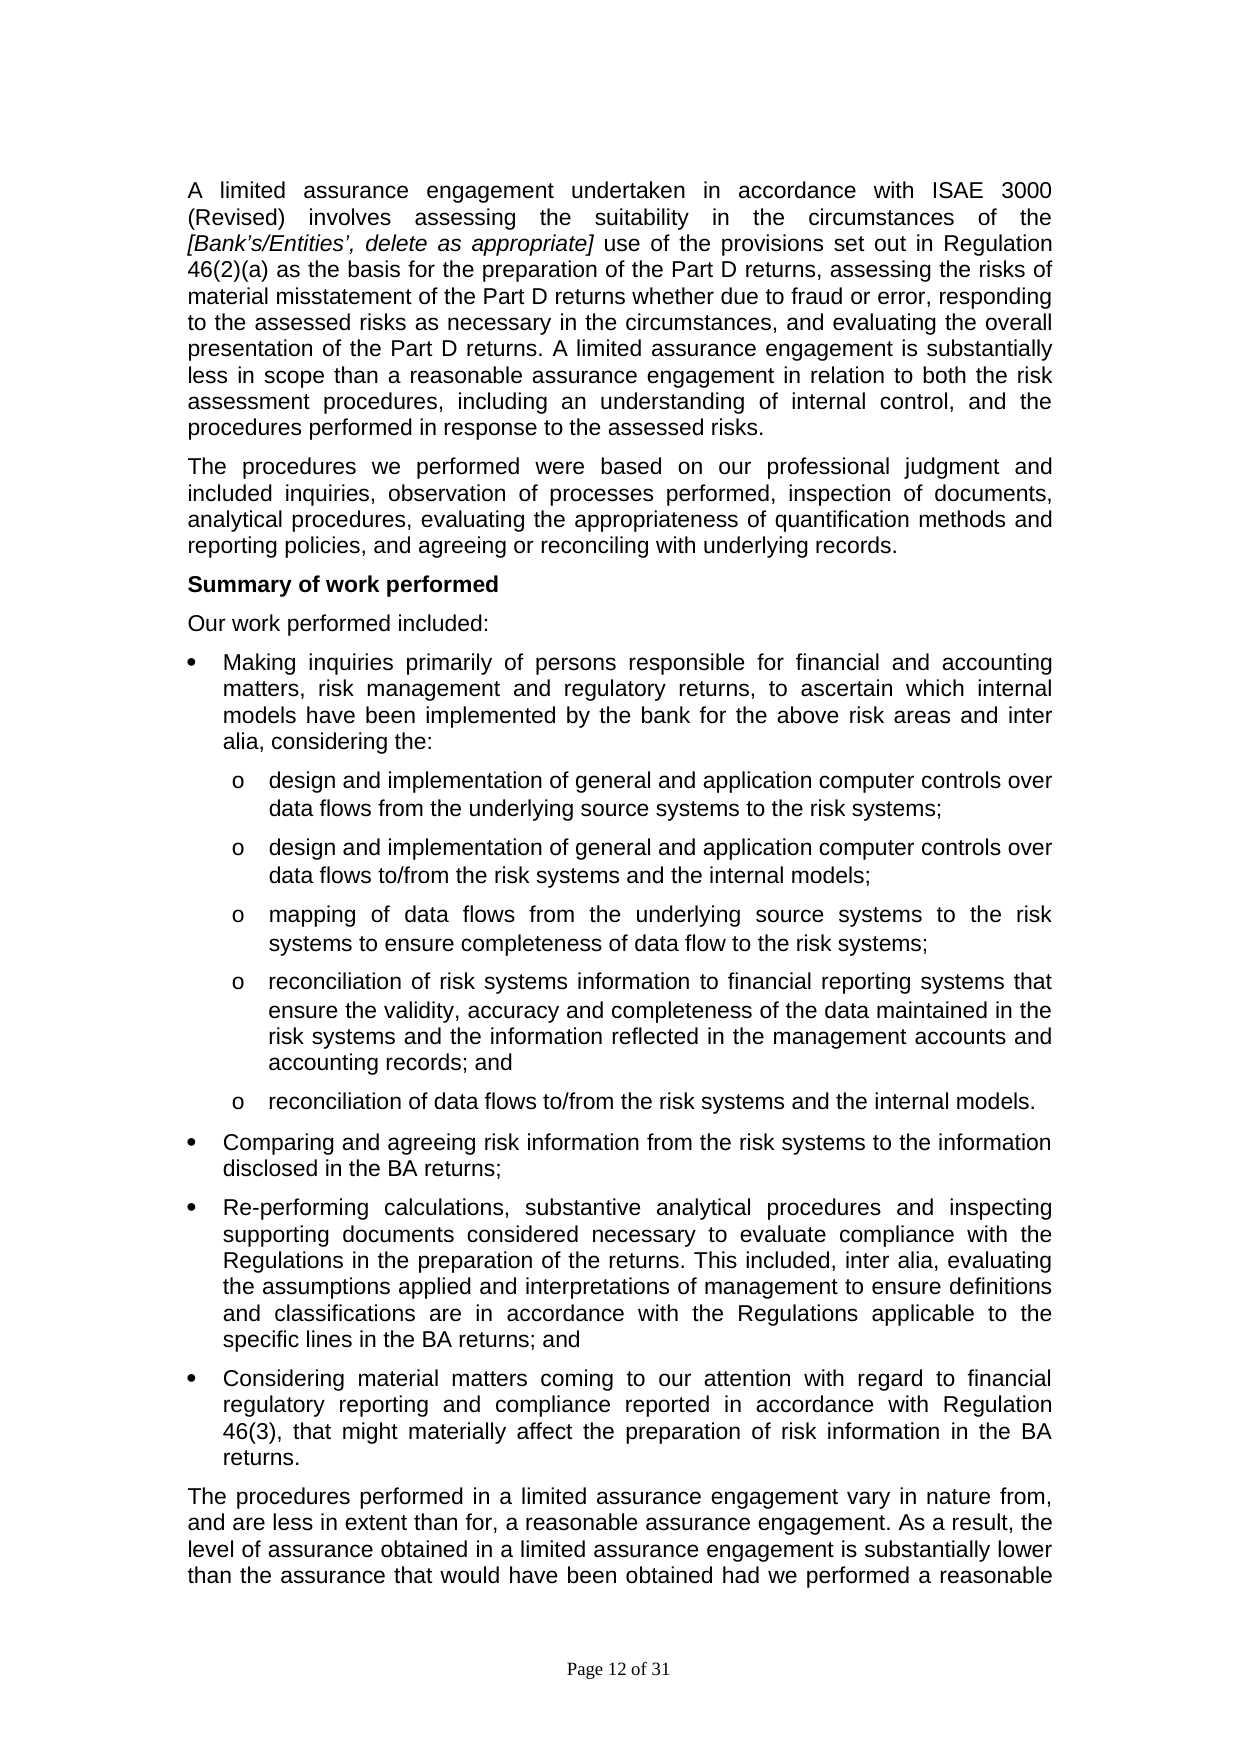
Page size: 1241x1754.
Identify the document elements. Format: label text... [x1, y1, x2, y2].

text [187, 1483, 1053, 1588]
list Re-performing calculations, substantive analytical procedures and inspecting supporting documents considered necessary to evaluate compliance with the Regulations in the preparation of the returns. This included, inter alia, evaluating the assumptions applied and interpretations of management to ensure definitions and classifications are in accordance with the Regulations applicable to the specific lines in the BA returns; and [187, 1194, 1053, 1352]
text A limited assurance engagement undertaken in accordance with ISAE 3000 (Revised) involves assessing the suitability in the circumstances of the [Bank’s/Entities’, delete as appropriate] use of the provisions set out in Regulation 46(2)(a) as the basis for the preparation of the Part D returns, assessing the risks of material misstatement of the Part D returns whether due to fraud or error, responding to the assessed risks as necessary in the circumstances, and evaluating the overall presentation of the Part D returns. A limited assurance engagement is substantially less in scope than a reasonable assurance engagement in relation to both the risk assessment procedures, including an understanding of internal control, and the procedures performed in response to the assessed risks. [187, 177, 1053, 441]
list design and implementation of general and application computer controls over data flows to/from the risk systems and the internal models; [231, 834, 1053, 889]
list design and implementation of general and application computer controls over data flows from the underlying source systems to the risk systems; [231, 767, 1053, 821]
list mapping of data flows from the underlying source systems to the risk systems to ensure completeness of data flow to the risk systems; [231, 901, 1053, 956]
list Comparing and agreeing risk information from the risk systems to the information disclosed in the BA returns; [187, 1129, 1053, 1182]
list reconciliation of risk systems information to financial reporting systems that ensure the validity, accuracy and completeness of the data maintained in the risk systems and the information reflected in the management accounts and accounting records; and [231, 968, 1053, 1076]
list reconciliation of data flows to/from the risk systems and the internal models. [231, 1088, 1053, 1117]
list Considering material matters coming to our attention with regard to financial regulatory reporting and compliance reported in accordance with Regulation 46(3), that might materially affect the preparation of risk information in the BA returns. [187, 1365, 1053, 1470]
text The procedures we performed were based on our professional judgment and included inquiries, observation of processes performed, inspection of documents, analytical procedures, evaluating the appropriateness of quantification methods and reporting policies, and agreeing or reconciling with underlying records. [187, 453, 1053, 559]
text Summary of work performed [187, 571, 1053, 597]
list Making inquiries primarily of persons responsible for financial and accounting matters, risk management and regulatory returns, to ascertain which internal models have been implemented by the bank for the above risk areas and inter alia, considering the: [187, 649, 1053, 754]
text Our work performed included: [187, 610, 1053, 636]
